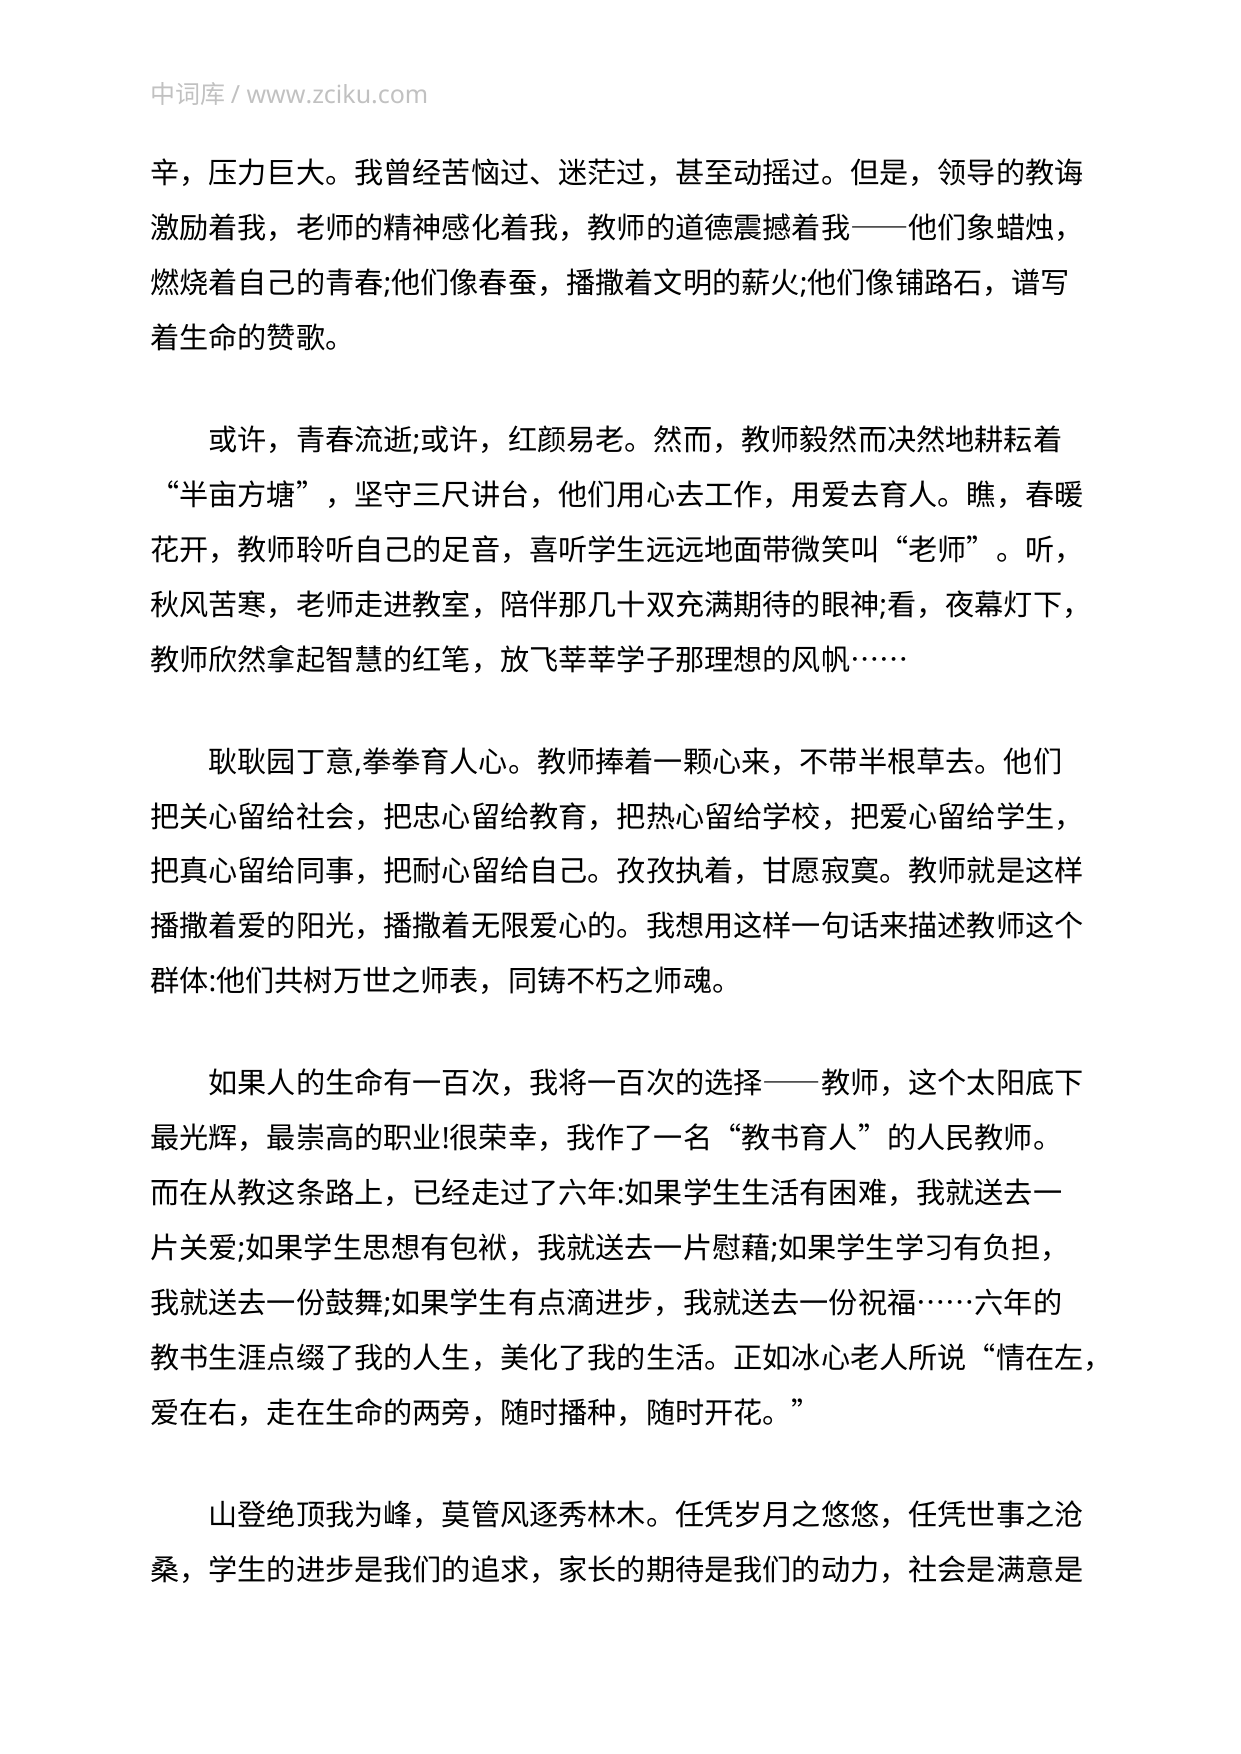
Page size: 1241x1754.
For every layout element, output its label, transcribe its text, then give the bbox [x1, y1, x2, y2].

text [150, 150, 1090, 357]
text 耿耿园丁意,拳拳育人心。教师捧着一颗心来，不带半根草去。他们把关心留给社会，把忠心留给教育，把热心留给学校，把爱心留给学生，把真心留给同事，把耐心留给自己。孜孜执着，甘愿寂寞。教师就是这样播撒着爱的阳光，播撒着无限爱心的。我想用这样一句话来描述教师这个群体:他们共树万世之师表，同铸不朽之师魂。 [150, 738, 1090, 1000]
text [150, 1491, 1090, 1588]
text 或许，青春流逝;或许，红颜易老。然而，教师毅然而决然地耕耘着“半亩方塘”，坚守三尺讲台，他们用心去工作，用爱去育人。瞧，春暖花开，教师聆听自己的足音，喜听学生远远地面带微笑叫“老师”。听，秋风苦寒，老师走进教室，陪伴那几十双充满期待的眼神;看，夜幕灯下，教师欣然拿起智慧的红笔，放飞莘莘学子那理想的风帆…… [150, 417, 1090, 679]
text 如果人的生命有一百次，我将一百次的选择——教师，这个太阳底下最光辉，最崇高的职业!很荣幸，我作了一名“教书育人”的人民教师。而在从教这条路上，已经走过了六年:如果学生生活有困难，我就送去一片关爱;如果学生思想有包袱，我就送去一片慰藉;如果学生学习有负担，我就送去一份鼓舞;如果学生有点滴进步，我就送去一份祝福……六年的教书生涯点缀了我的人生，美化了我的生活。正如冰心老人所说“情在左，爱在右，走在生命的两旁，随时播种，随时开花。” [150, 1060, 1090, 1432]
